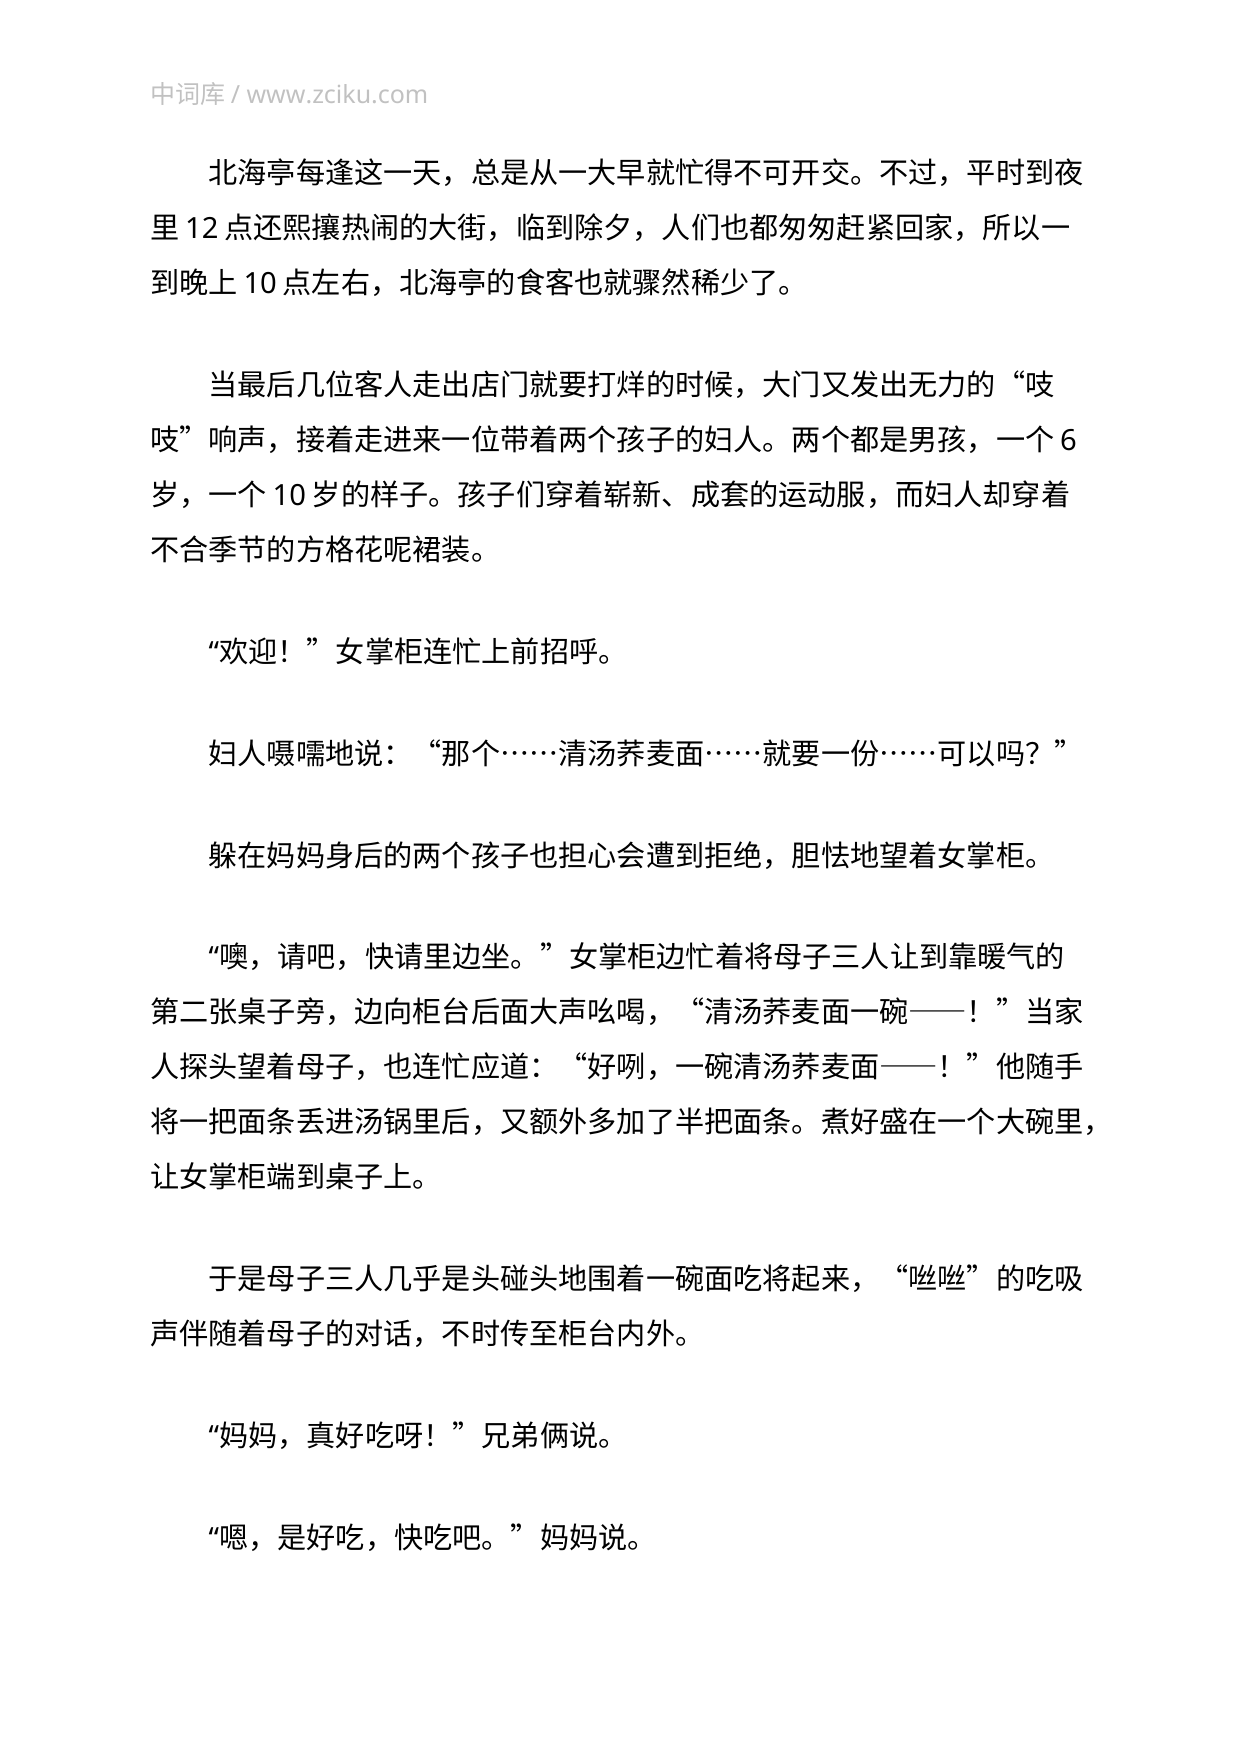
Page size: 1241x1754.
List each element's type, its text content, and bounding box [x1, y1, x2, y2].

text 当最后几位客人走出店门就要打烊的时候，大门又发出无力的“吱吱”响声，接着走进来一位带着两个孩子的妇人。两个都是男孩，一个6岁，一个10岁的样子。孩子们穿着崭新、成套的运动服，而妇人却穿着不合季节的方格花呢裙装。 [150, 362, 1090, 569]
text 北海亭每逢这一天，总是从一大早就忙得不可开交。不过，平时到夜里12点还熙攘热闹的大街，临到除夕，人们也都匆匆赶紧回家，所以一到晚上10点左右，北海亭的食客也就骤然稀少了。 [150, 150, 1090, 302]
text 妇人嗫嚅地说：“那个……清汤荞麦面……就要一份……可以吗？” [150, 731, 1090, 773]
text “妈妈，真好吃呀！”兄弟俩说。 [150, 1412, 1090, 1454]
text “噢，请吧，快请里边坐。”女掌柜边忙着将母子三人让到靠暖气的第二张桌子旁，边向柜台后面大声吆喝，“清汤荞麦面一碗——！”当家人探头望着母子，也连忙应道：“好咧，一碗清汤荞麦面——！”他随手将一把面条丢进汤锅里后，又额外多加了半把面条。煮好盛在一个大碗里，让女掌柜端到桌子上。 [150, 934, 1090, 1196]
text 于是母子三人几乎是头碰头地围着一碗面吃将起来，“咝咝”的吃吸声伴随着母子的对话，不时传至柜台内外。 [150, 1256, 1090, 1353]
text 躲在妈妈身后的两个孩子也担心会遭到拒绝，胆怯地望着女掌柜。 [150, 832, 1090, 874]
text “欢迎！”女掌柜连忙上前招呼。 [150, 628, 1090, 671]
text “嗯，是好吃，快吃吧。”妈妈说。 [150, 1514, 1090, 1557]
